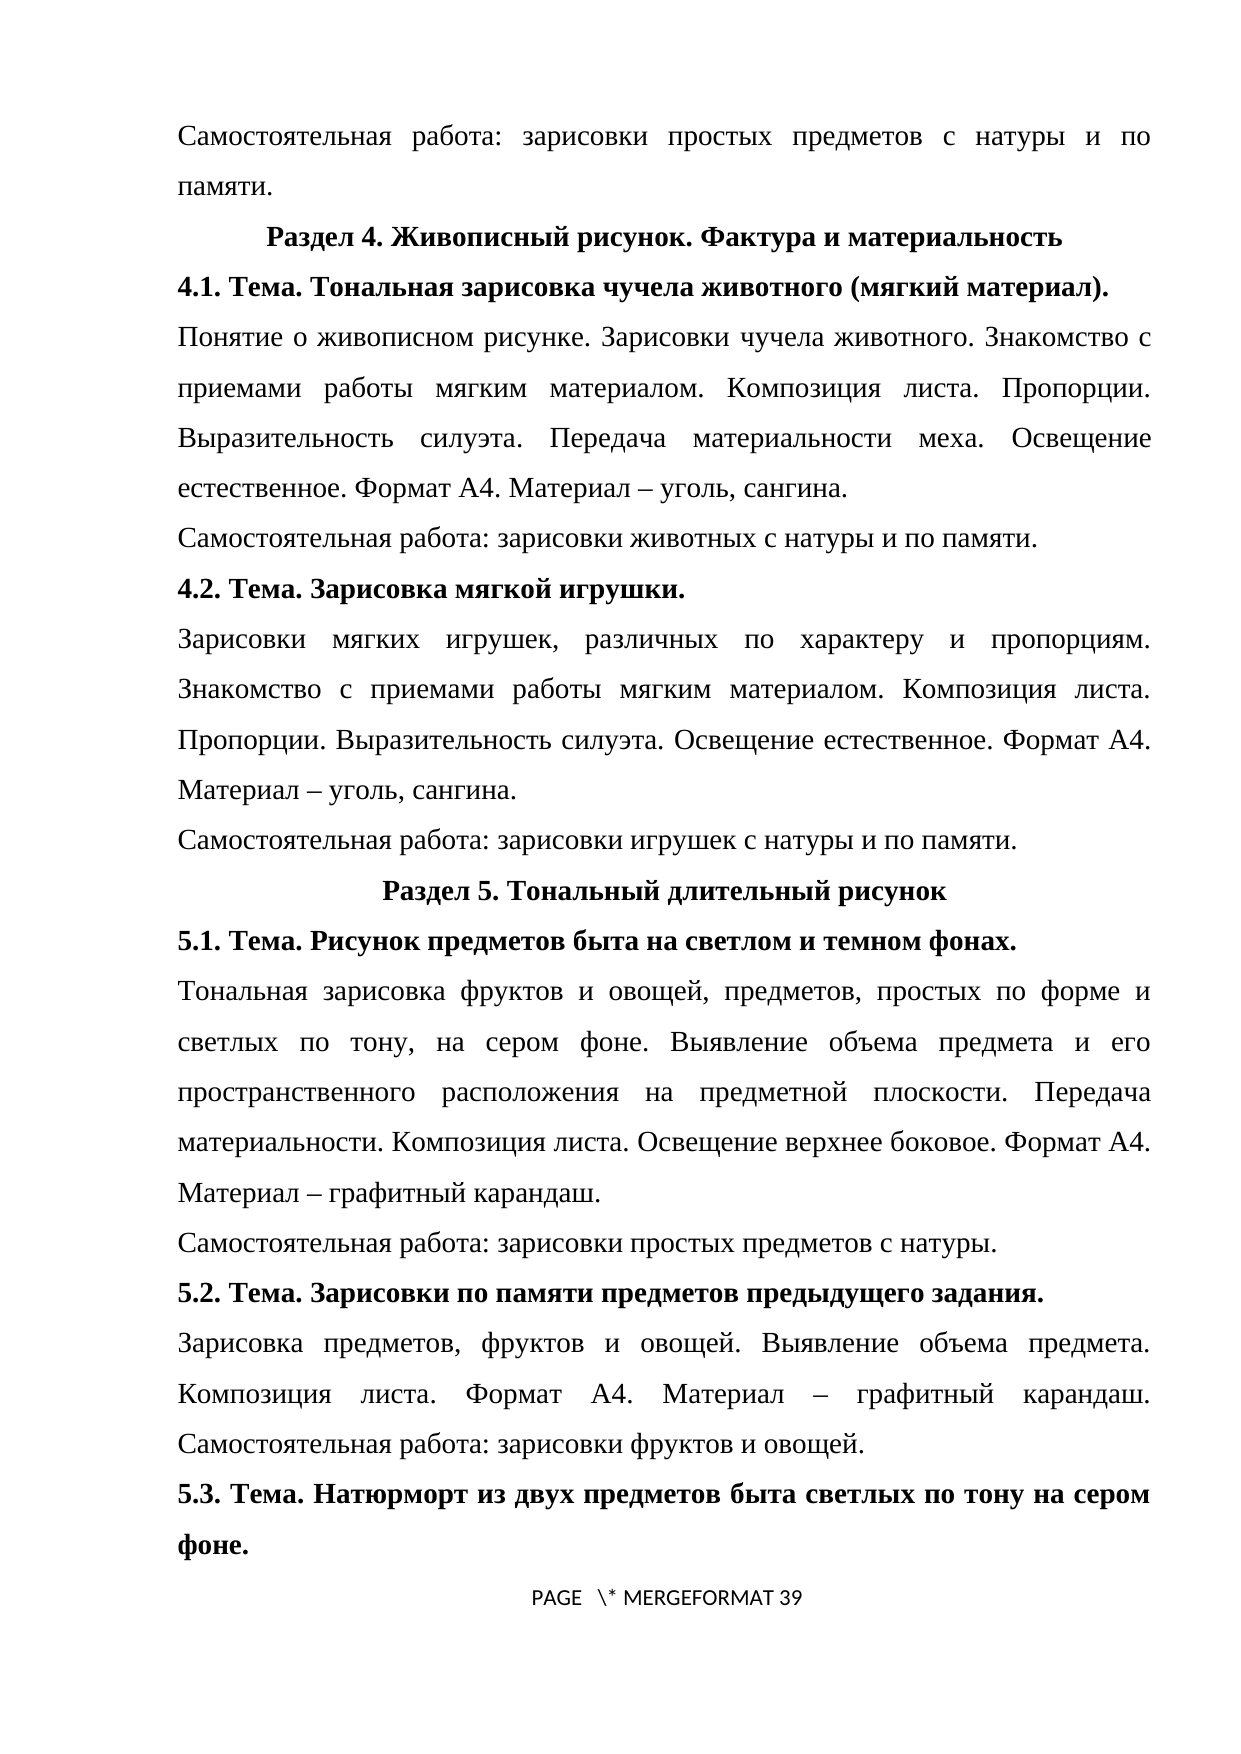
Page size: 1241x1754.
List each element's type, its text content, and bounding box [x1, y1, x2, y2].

text Тональная зарисовка фруктов и овощей, предметов, простых по форме и светлых по тону, на сером фоне. Выявление объема предмета и его пространственного расположения на предметной плоскости. Передача материальности. Композиция листа. Освещение верхнее боковое. Формат А4. Материал – графитный карандаш. [177, 973, 1152, 1208]
text Понятие о живописном рисунке. Зарисовки чучела животного. Знакомство с приемами работы мягким материалом. Композиция листа. Пропорции. Выразительность силуэта. Передача материальности меха. Освещение естественное. Формат А4. Материал – уголь, сангина. [177, 319, 1152, 504]
text 5.2. Тема. Зарисовки по памяти предметов предыдущего задания. [177, 1275, 1152, 1309]
text Самостоятельная работа: зарисовки животных с натуры и по памяти. [177, 521, 1152, 554]
text Зарисовка предметов, фруктов и овощей. Выявление объема предмета. Композиция листа. Формат А4. Материал – графитный карандаш. Самостоятельная работа: зарисовки фруктов и овощей. [177, 1326, 1152, 1460]
text 4.1. Тема. Тональная зарисовка чучела животного (мягкий материал). [177, 269, 1152, 303]
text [177, 118, 1152, 202]
text Самостоятельная работа: зарисовки простых предметов с натуры. [177, 1225, 1152, 1258]
text Раздел 4. Живописный рисунок. Фактура и материальность [177, 219, 1152, 252]
text 5.3. Тема. Натюрморт из двух предметов быта светлых по тону на сером фоне. [177, 1477, 1152, 1560]
text Зарисовки мягких игрушек, различных по характеру и пропорциям. Знакомство с приемами работы мягким материалом. Композиция листа. Пропорции. Выразительность силуэта. Освещение естественное. Формат А4. Материал – уголь, сангина. [177, 621, 1152, 806]
text 4.2. Тема. Зарисовка мягкой игрушки. [177, 571, 1152, 604]
text Раздел 5. Тональный длительный рисунок [177, 873, 1152, 906]
text 5.1. Тема. Рисунок предметов быта на светлом и темном фонах. [177, 923, 1152, 957]
text Самостоятельная работа: зарисовки игрушек с натуры и по памяти. [177, 822, 1152, 856]
